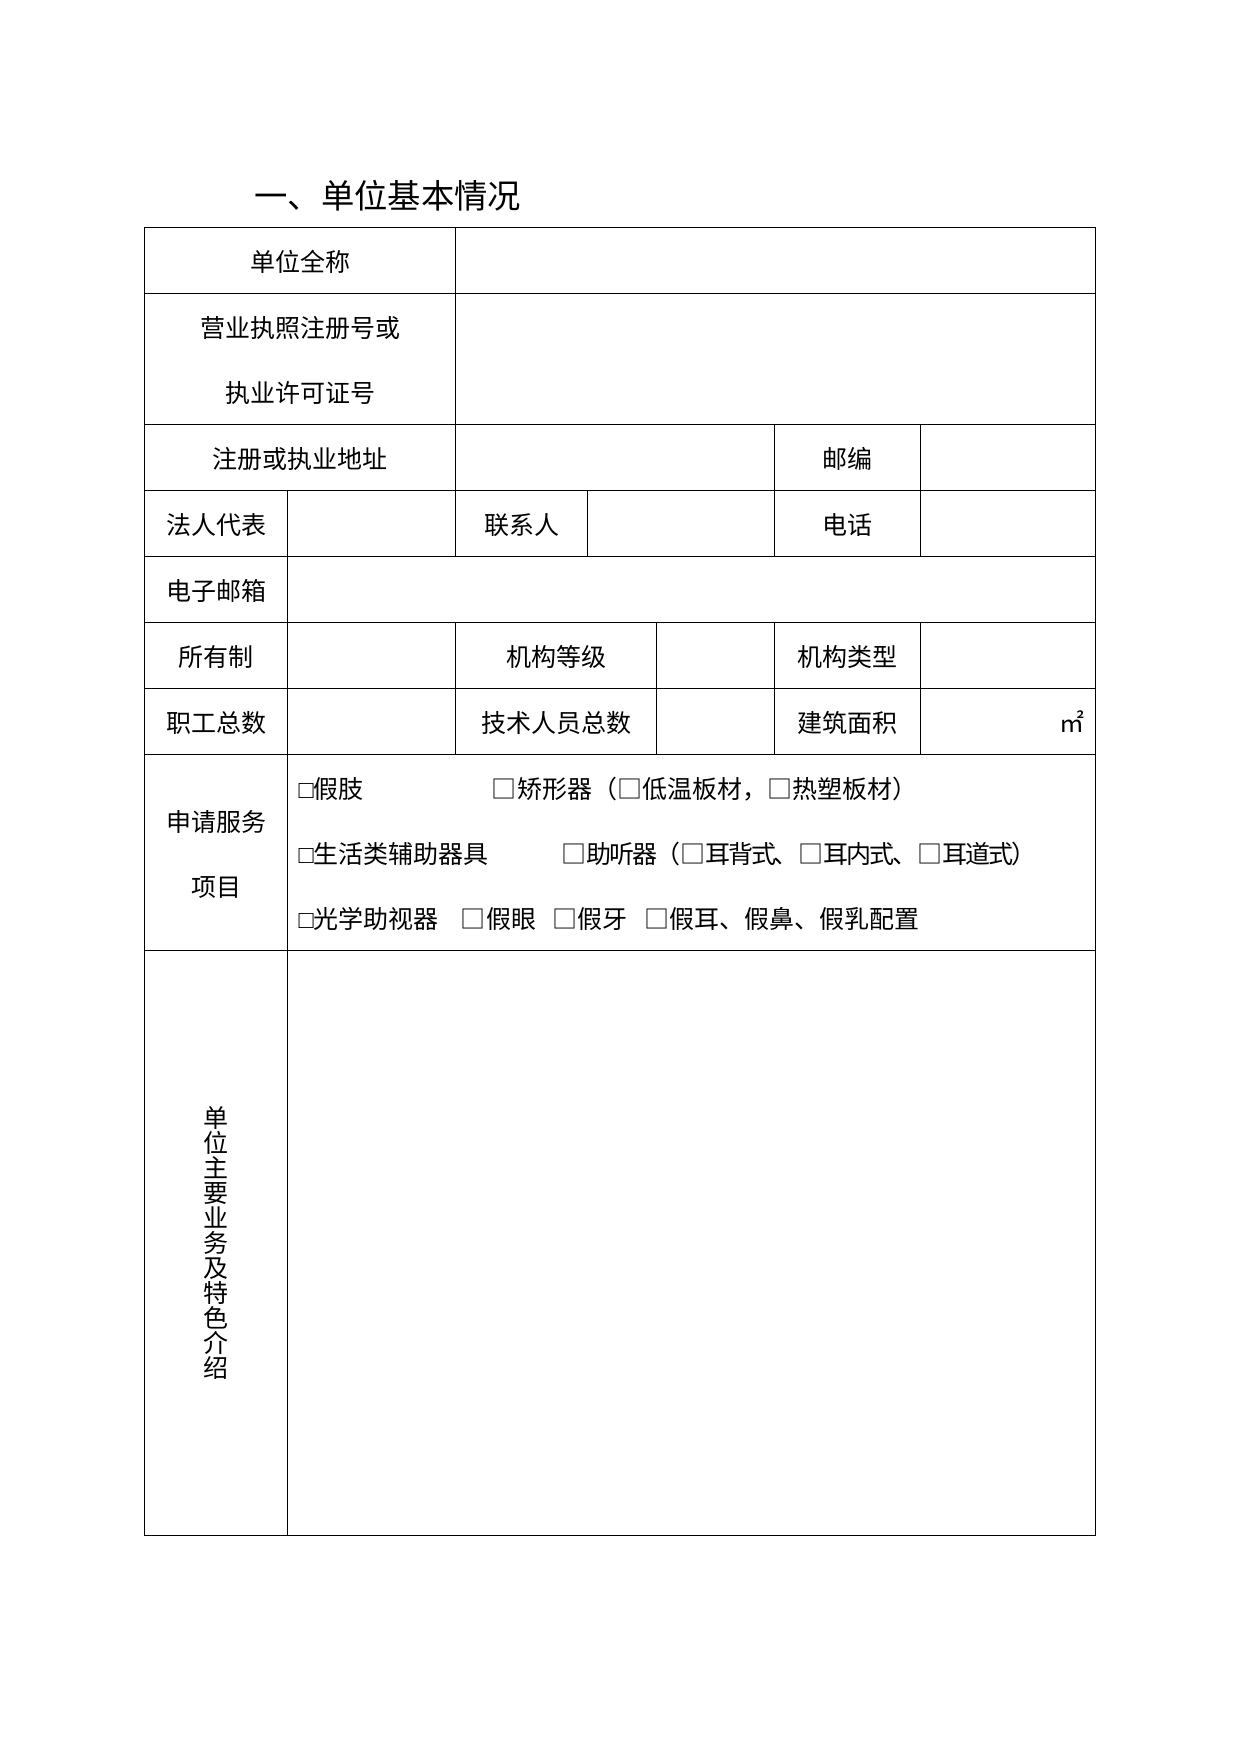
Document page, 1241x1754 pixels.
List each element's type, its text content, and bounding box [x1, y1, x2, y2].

table_cell 职工总数 [145, 689, 287, 754]
table_cell 单位主要业务及特色介绍 [145, 951, 287, 1535]
table_cell [921, 425, 1095, 490]
table_cell 电话 [775, 491, 920, 556]
table_cell [288, 689, 455, 754]
table_cell [921, 491, 1095, 556]
table_cell □假肢 □矫形器（□低温板材，□热塑板材） □生活类辅助器具 □助听器（□耳背式、□耳内式、□耳道式） □光学助视器 □假眼 □假牙 □假耳、假鼻、假乳配置 [288, 755, 1095, 950]
table_cell ㎡ [921, 689, 1095, 754]
table_cell 邮编 [775, 425, 920, 490]
table_cell 电子邮箱 [145, 557, 287, 622]
table_header [456, 228, 1095, 293]
table_cell [921, 623, 1095, 688]
table_cell 机构等级 [456, 623, 656, 688]
table_cell 技术人员总数 [456, 689, 656, 754]
table_cell 法人代表 [145, 491, 287, 556]
table_cell [288, 491, 455, 556]
table_cell [288, 623, 455, 688]
table_cell 注册或执业地址 [145, 425, 455, 490]
table_cell [456, 425, 774, 490]
table_cell [657, 623, 774, 688]
table_cell [288, 951, 1095, 1535]
table_cell 建筑面积 [775, 689, 920, 754]
table_header 单位全称 [145, 228, 455, 293]
table_cell [588, 491, 774, 556]
table_cell [456, 294, 1095, 424]
table_cell 机构类型 [775, 623, 920, 688]
table_cell 所有制 [145, 623, 287, 688]
table_cell 联系人 [456, 491, 587, 556]
text 一、单位基本情况 [187, 162, 1053, 227]
table_cell 营业执照注册号或 执业许可证号 [145, 294, 455, 424]
table_cell 申请服务项目 [145, 755, 287, 950]
table_cell [657, 689, 774, 754]
table_cell [288, 557, 1095, 622]
